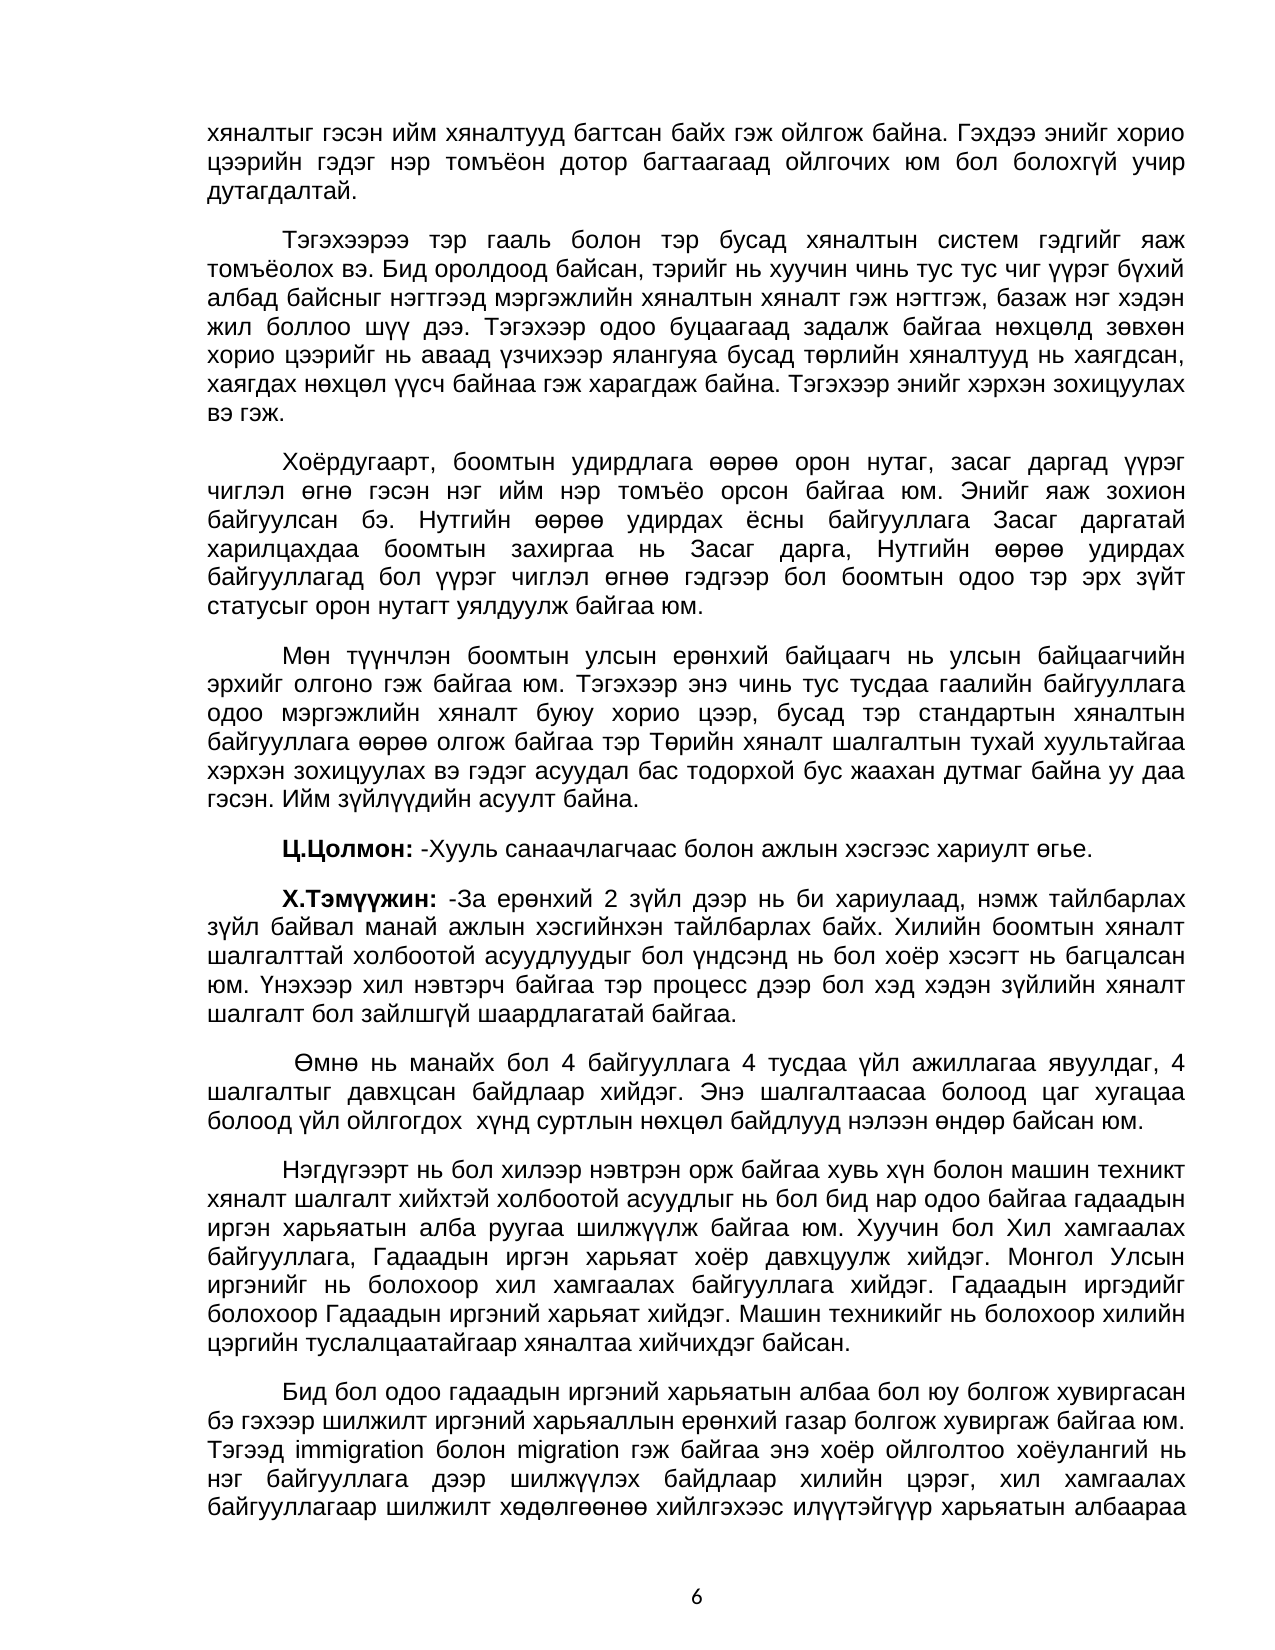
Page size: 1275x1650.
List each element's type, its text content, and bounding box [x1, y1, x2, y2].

text Нэгдүгээрт нь бол хилээр нэвтрэн орж байгаа хувь хүн болон машин техникт хяналт шалгалт хийхтэй холбоотой асуудлыг нь бол бид нар одоо байгаа гадаадын иргэн харьяатын алба руугаа шилжүүлж байгаа юм. Хуучин бол Хил хамгаалах байгууллага, Гадаадын иргэн харьяат хоёр давхцуулж хийдэг. Монгол Улсын иргэнийг нь болохоор хил хамгаалах байгууллага хийдэг. Гадаадын иргэдийг болохоор Гадаадын иргэний харьяат хийдэг. Машин техникийг нь болохоор хилийн цэргийн туслалцаатайгаар хяналтаа хийчихдэг байсан. [207, 1155, 1186, 1356]
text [207, 118, 1186, 204]
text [207, 1377, 1186, 1521]
text Мөн түүнчлэн боомтын улсын ерөнхий байцаагч нь улсын байцаагчийн эрхийг олгоно гэж байгаа юм. Тэгэхээр энэ чинь тус тусдаа гаалийн байгууллага одоо мэргэжлийн хяналт буюу хорио цээр, бусад тэр стандартын хяналтын байгууллага өөрөө олгож байгаа тэр Төрийн хяналт шалгалтын тухай хуультайгаа хэрхэн зохицуулах вэ гэдэг асуудал бас тодорхой бус жаахан дутмаг байна уу даа гэсэн. Ийм зүйлүүдийн асуулт байна. [207, 641, 1186, 813]
text Өмнө нь манайх бол 4 байгууллага 4 тусдаа үйл ажиллагаа явуулдаг, 4 шалгалтыг давхцсан байдлаар хийдэг. Энэ шалгалтаасаа болоод цаг хугацаа болоод үйл ойлгогдох хүнд суртлын нөхцөл байдлууд нэлээн өндөр байсан юм. [207, 1048, 1186, 1134]
text Ц.Цолмон: -Хууль санаачлагчаас болон ажлын хэсгээс хариулт өгье. [207, 834, 1186, 863]
text Х.Тэмүүжин: -За ерөнхий 2 зүйл дээр нь би хариулаад, нэмж тайлбарлах зүйл байвал манай ажлын хэсгийнхэн тайлбарлах байх. Хилийн боомтын хяналт шалгалттай холбоотой асуудлуудыг бол үндсэнд нь бол хоёр хэсэгт нь багцалсан юм. Үнэхээр хил нэвтэрч байгаа тэр процесс дээр бол хэд хэдэн зүйлийн хяналт шалгалт бол зайлшгүй шаардлагатай байгаа. [207, 883, 1186, 1027]
text Тэгэхээрээ тэр гааль болон тэр бусад хяналтын систем гэдгийг яаж томъёолох вэ. Бид оролдоод байсан, тэрийг нь хуучин чинь тус тус чиг үүрэг бүхий албад байсныг нэгтгээд мэргэжлийн хяналтын хяналт гэж нэгтгэж, базаж нэг хэдэн жил боллоо шүү дээ. Тэгэхээр одоо буцаагаад задалж байгаа нөхцөлд зөвхөн хорио цээрийг нь аваад үзчихээр ялангуяа бусад төрлийн хяналтууд нь хаягдсан, хаягдах нөхцөл үүсч байнаа гэж харагдаж байна. Тэгэхээр энийг хэрхэн зохицуулах вэ гэж. [207, 225, 1186, 426]
text Хоёрдугаарт, боомтын удирдлага өөрөө орон нутаг, засаг даргад үүрэг чиглэл өгнө гэсэн нэг ийм нэр томъёо орсон байгаа юм. Энийг яаж зохион байгуулсан бэ. Нутгийн өөрөө удирдах ёсны байгууллага Засаг даргатай харилцахдаа боомтын захиргаа нь Засаг дарга, Нутгийн өөрөө удирдах байгууллагад бол үүрэг чиглэл өгнөө гэдгээр бол боомтын одоо тэр эрх зүйт статусыг орон нутагт уялдуулж байгаа юм. [207, 447, 1186, 620]
